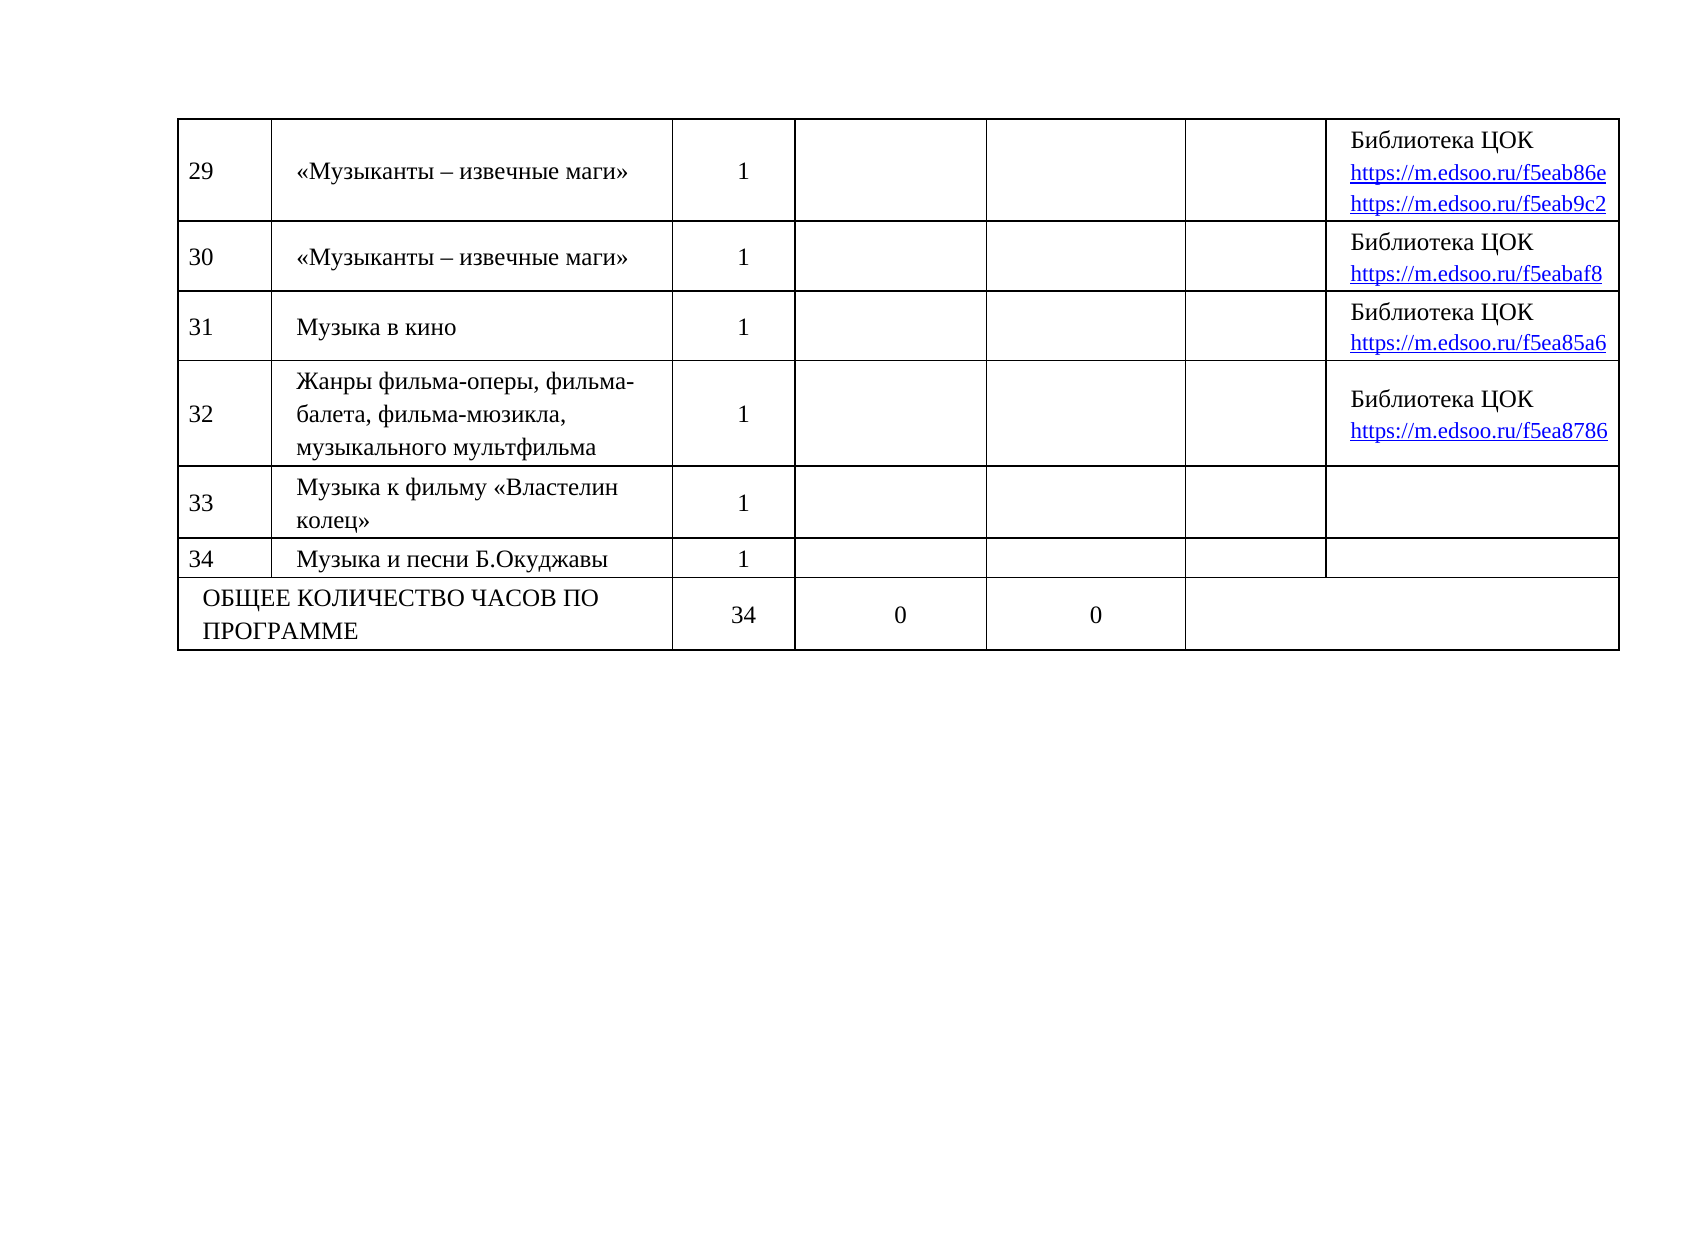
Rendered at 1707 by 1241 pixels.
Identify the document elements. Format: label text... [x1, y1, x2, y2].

table_cell 33 [179, 467, 271, 537]
table_cell [796, 120, 986, 220]
table_cell [987, 120, 1185, 220]
table_cell Библиотека ЦОК https://m.edsoo.ru/f5eab86e https://m.edsoo.ru/f5eab9c2 [1327, 120, 1618, 220]
table_cell [796, 467, 986, 537]
table_cell 1 [673, 292, 794, 359]
table_cell Библиотека ЦОК https://m.edsoo.ru/f5eabaf8 [1327, 222, 1618, 290]
table_cell [1186, 539, 1325, 577]
table_cell 30 [179, 222, 271, 290]
table_cell [987, 361, 1185, 465]
table_cell [987, 222, 1185, 290]
table_cell 1 [673, 467, 794, 537]
table_cell 34 [673, 578, 794, 649]
table_cell 1 [673, 361, 794, 465]
table_cell 34 [179, 539, 271, 577]
table_cell 31 [179, 292, 271, 359]
table_cell [1186, 120, 1325, 220]
table_cell «Музыканты – извечные маги» [272, 120, 672, 220]
table_cell Библиотека ЦОК https://m.edsoo.ru/f5ea85a6 [1327, 292, 1618, 359]
table_cell «Музыканты – извечные маги» [272, 222, 672, 290]
table_cell [987, 292, 1185, 359]
table_cell [796, 361, 986, 465]
table_cell 0 [796, 578, 986, 649]
table_cell [796, 222, 986, 290]
table_cell [1186, 292, 1325, 359]
table_cell [1186, 467, 1325, 537]
table_cell [796, 539, 986, 577]
table_cell [1186, 361, 1325, 465]
table_cell 29 [179, 120, 271, 220]
table_cell Библиотека ЦОК https://m.edsoo.ru/f5ea8786 [1327, 361, 1618, 465]
table_cell [1186, 578, 1618, 649]
table_cell ОБЩЕЕ КОЛИЧЕСТВО ЧАСОВ ПО ПРОГРАММЕ [179, 578, 672, 649]
table_cell 1 [673, 120, 794, 220]
table_cell 1 [673, 539, 794, 577]
table_cell [987, 467, 1185, 537]
table_cell Музыка к фильму «Властелин колец» [272, 467, 672, 537]
table_cell Жанры фильма-оперы, фильма-балета, фильма-мюзикла, музыкального мультфильма [272, 361, 672, 465]
table_cell [1327, 539, 1618, 577]
table_cell 1 [673, 222, 794, 290]
table_cell 32 [179, 361, 271, 465]
table_cell [796, 292, 986, 359]
table_cell 0 [987, 578, 1185, 649]
table_cell Музыка и песни Б.Окуджавы [272, 539, 672, 577]
table_cell Музыка в кино [272, 292, 672, 359]
table_cell [987, 539, 1185, 577]
table_cell [1327, 467, 1618, 537]
table_cell [1186, 222, 1325, 290]
